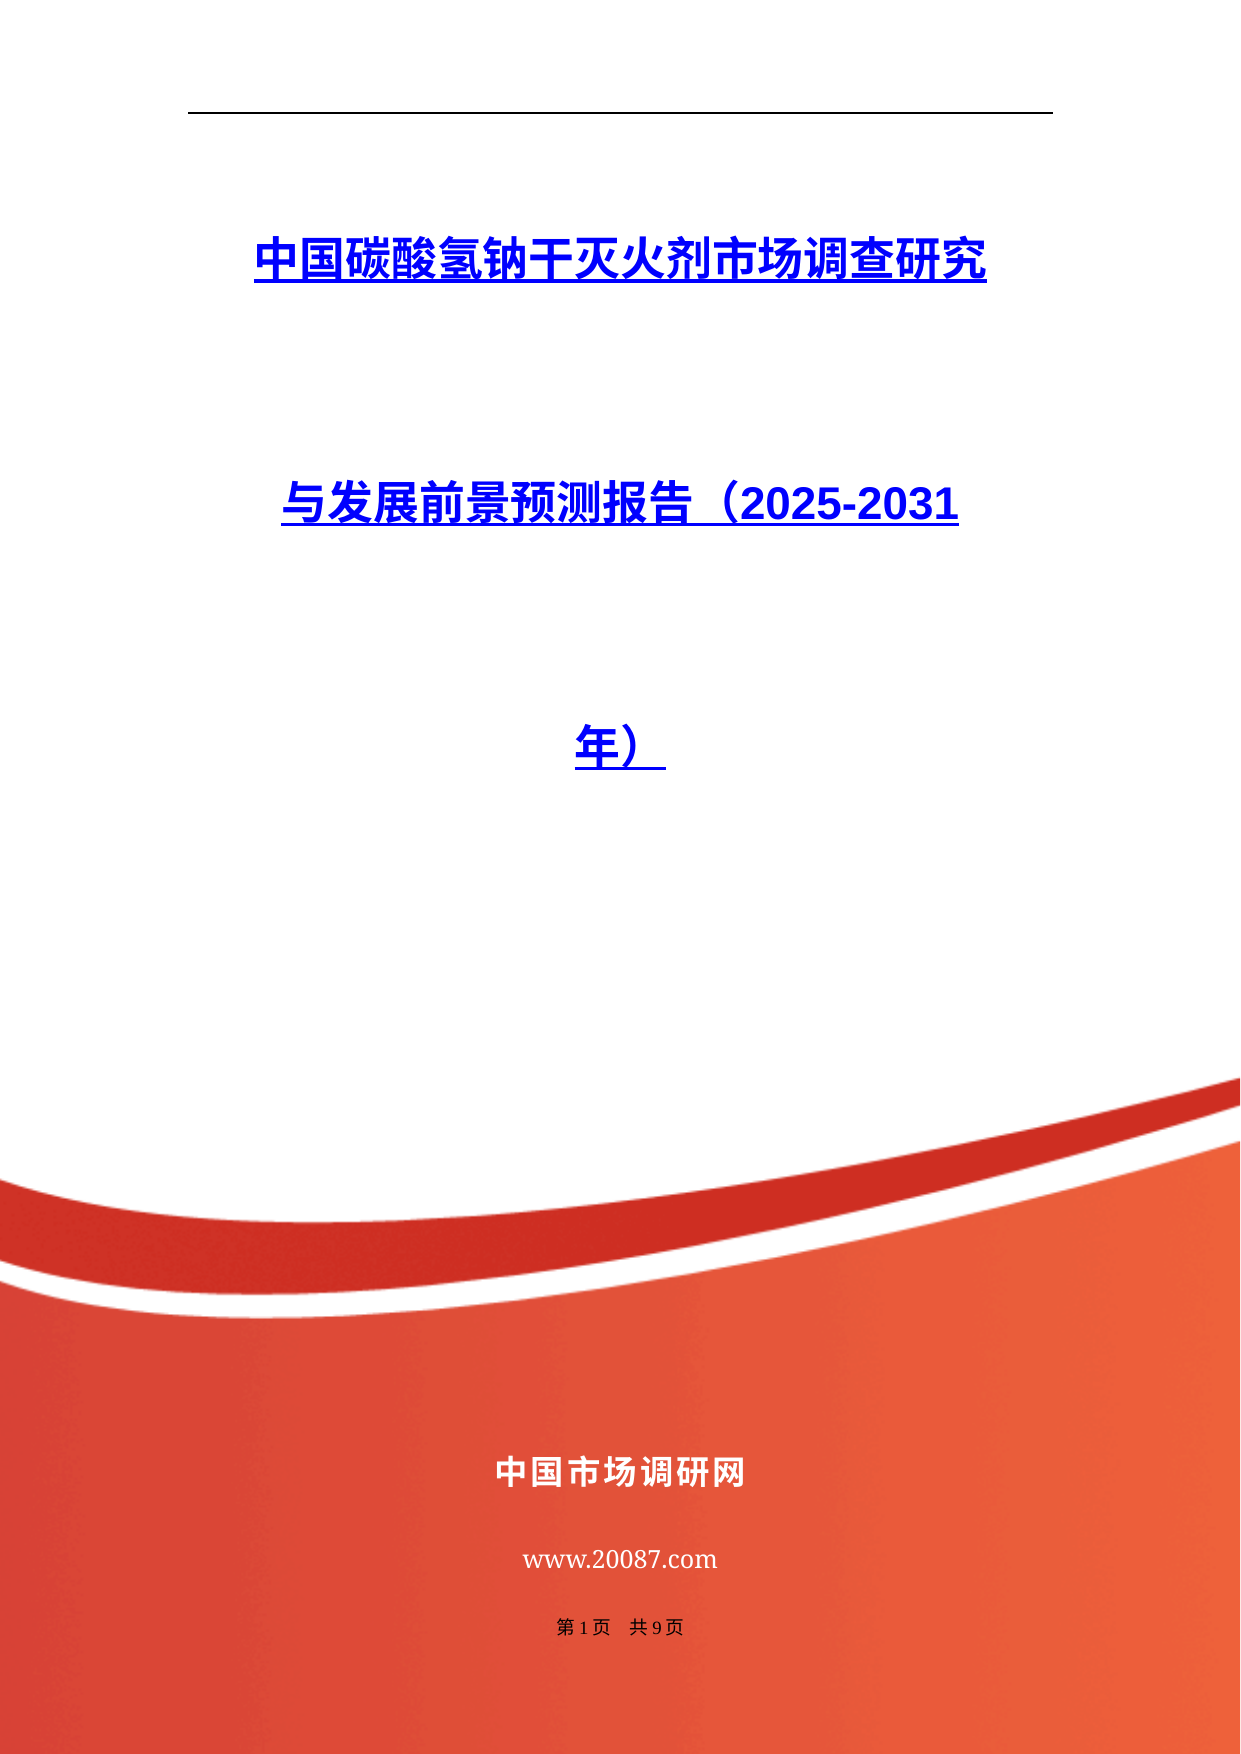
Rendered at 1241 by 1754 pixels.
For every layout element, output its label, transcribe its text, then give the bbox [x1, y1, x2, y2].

picture [0, 1006, 1241, 1754]
text www.20087.com [187, 1526, 1053, 1591]
subtitle 中国市场调研网 [187, 1437, 1053, 1502]
table_header 中国碳酸氢钠干灭火剂市场调查研究与发展前景预测报告（2025-2031年） [188, 207, 1053, 871]
